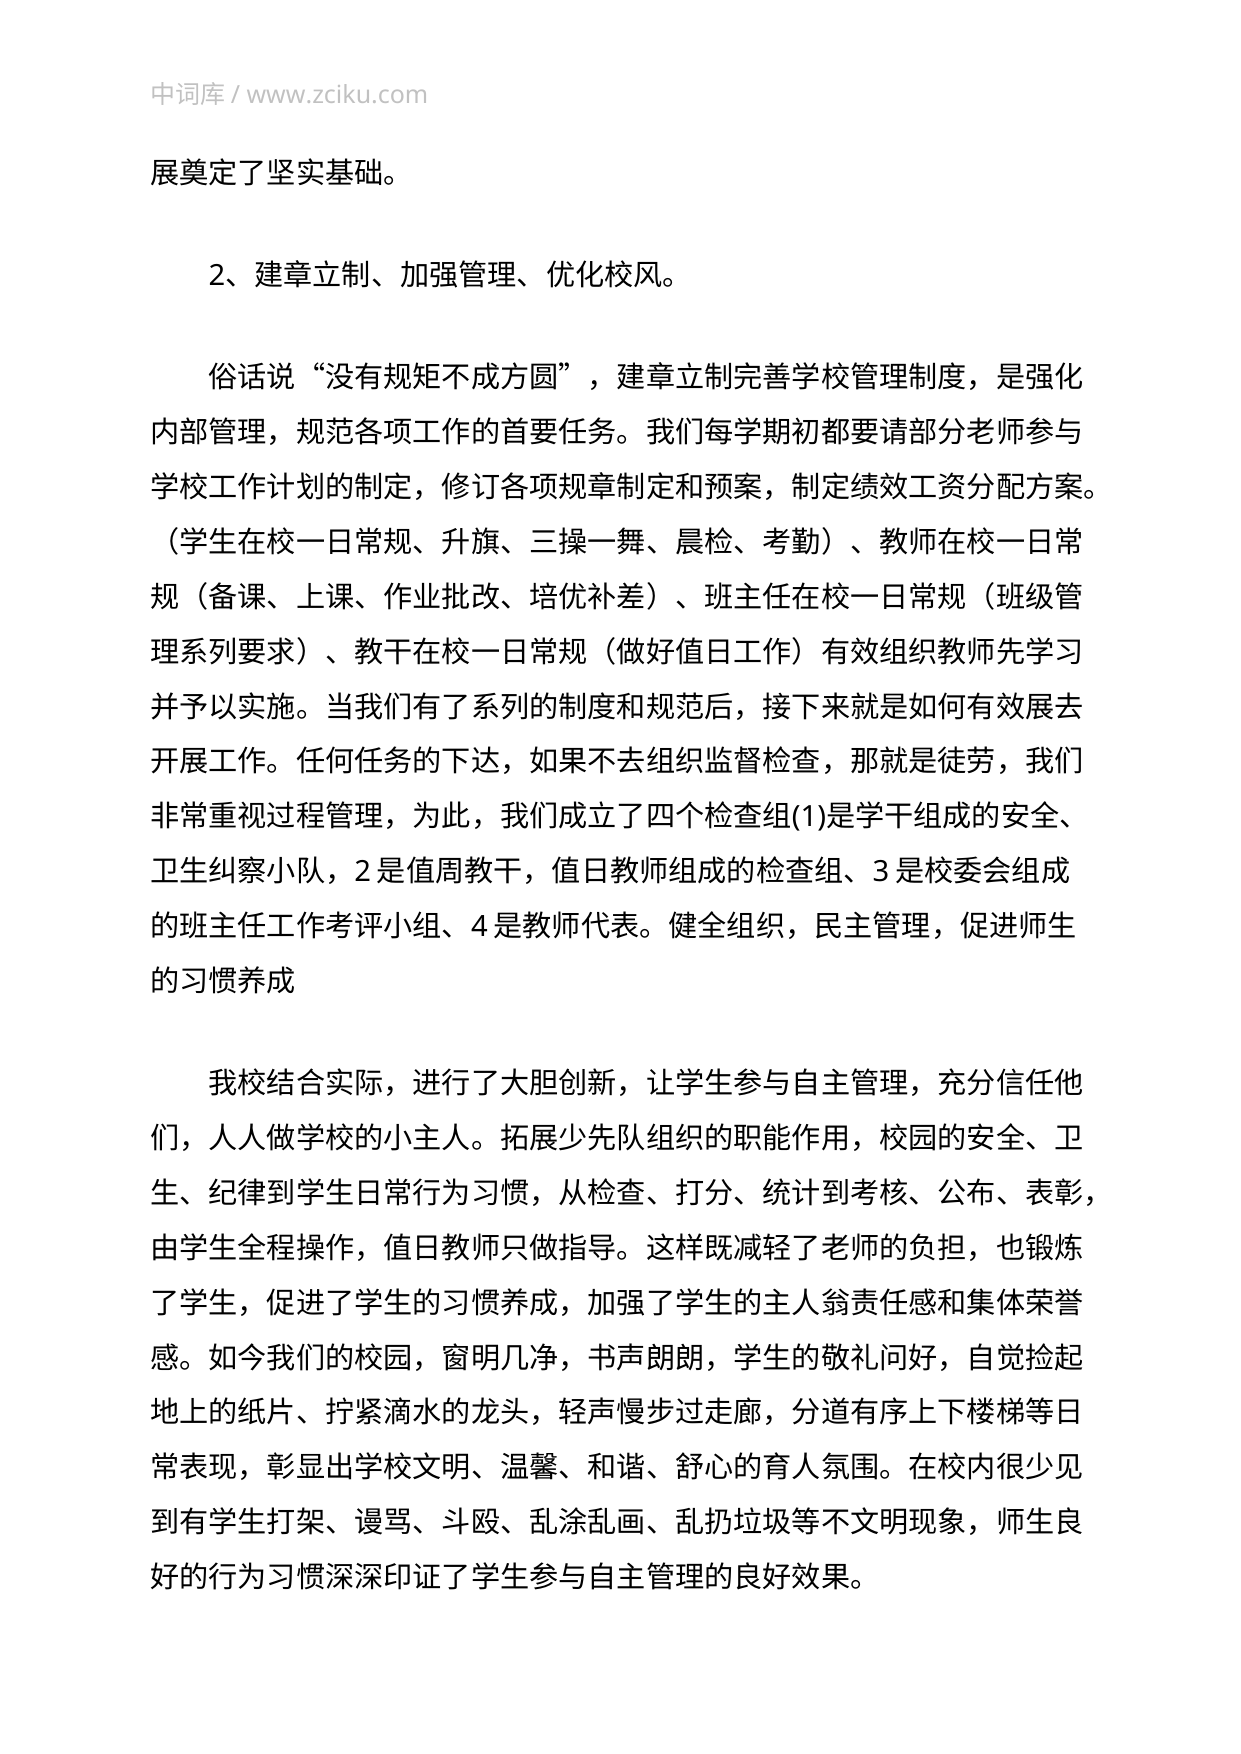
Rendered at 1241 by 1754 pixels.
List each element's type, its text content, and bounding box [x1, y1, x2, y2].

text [150, 150, 1090, 192]
text 俗话说“没有规矩不成方圆”，建章立制完善学校管理制度，是强化内部管理，规范各项工作的首要任务。我们每学期初都要请部分老师参与学校工作计划的制定，修订各项规章制定和预案，制定绩效工资分配方案。（学生在校一日常规、升旗、三操一舞、晨检、考勤）、教师在校一日常规（备课、上课、作业批改、培优补差）、班主任在校一日常规（班级管理系列要求）、教干在校一日常规（做好值日工作）有效组织教师先学习并予以实施。当我们有了系列的制度和规范后，接下来就是如何有效展去开展工作。任何任务的下达，如果不去组织监督检查，那就是徒劳，我们非常重视过程管理，为此，我们成立了四个检查组(1)是学干组成的安全、卫生纠察小队，2是值周教干，值日教师组成的检查组、3是校委会组成的班主任工作考评小组、4是教师代表。健全组织，民主管理，促进师生的习惯养成 [150, 354, 1090, 1000]
text 我校结合实际，进行了大胆创新，让学生参与自主管理，充分信任他们，人人做学校的小主人。拓展少先队组织的职能作用，校园的安全、卫生、纪律到学生日常行为习惯，从检查、打分、统计到考核、公布、表彰，由学生全程操作，值日教师只做指导。这样既减轻了老师的负担，也锻炼了学生，促进了学生的习惯养成，加强了学生的主人翁责任感和集体荣誉感。如今我们的校园，窗明几净，书声朗朗，学生的敬礼问好，自觉捡起地上的纸片、拧紧滴水的龙头，轻声慢步过走廊，分道有序上下楼梯等日常表现，彰显出学校文明、温馨、和谐、舒心的育人氛围。在校内很少见到有学生打架、谩骂、斗殴、乱涂乱画、乱扔垃圾等不文明现象，师生良好的行为习惯深深印证了学生参与自主管理的良好效果。 [150, 1060, 1090, 1596]
text 2、建章立制、加强管理、优化校风。 [150, 252, 1090, 294]
